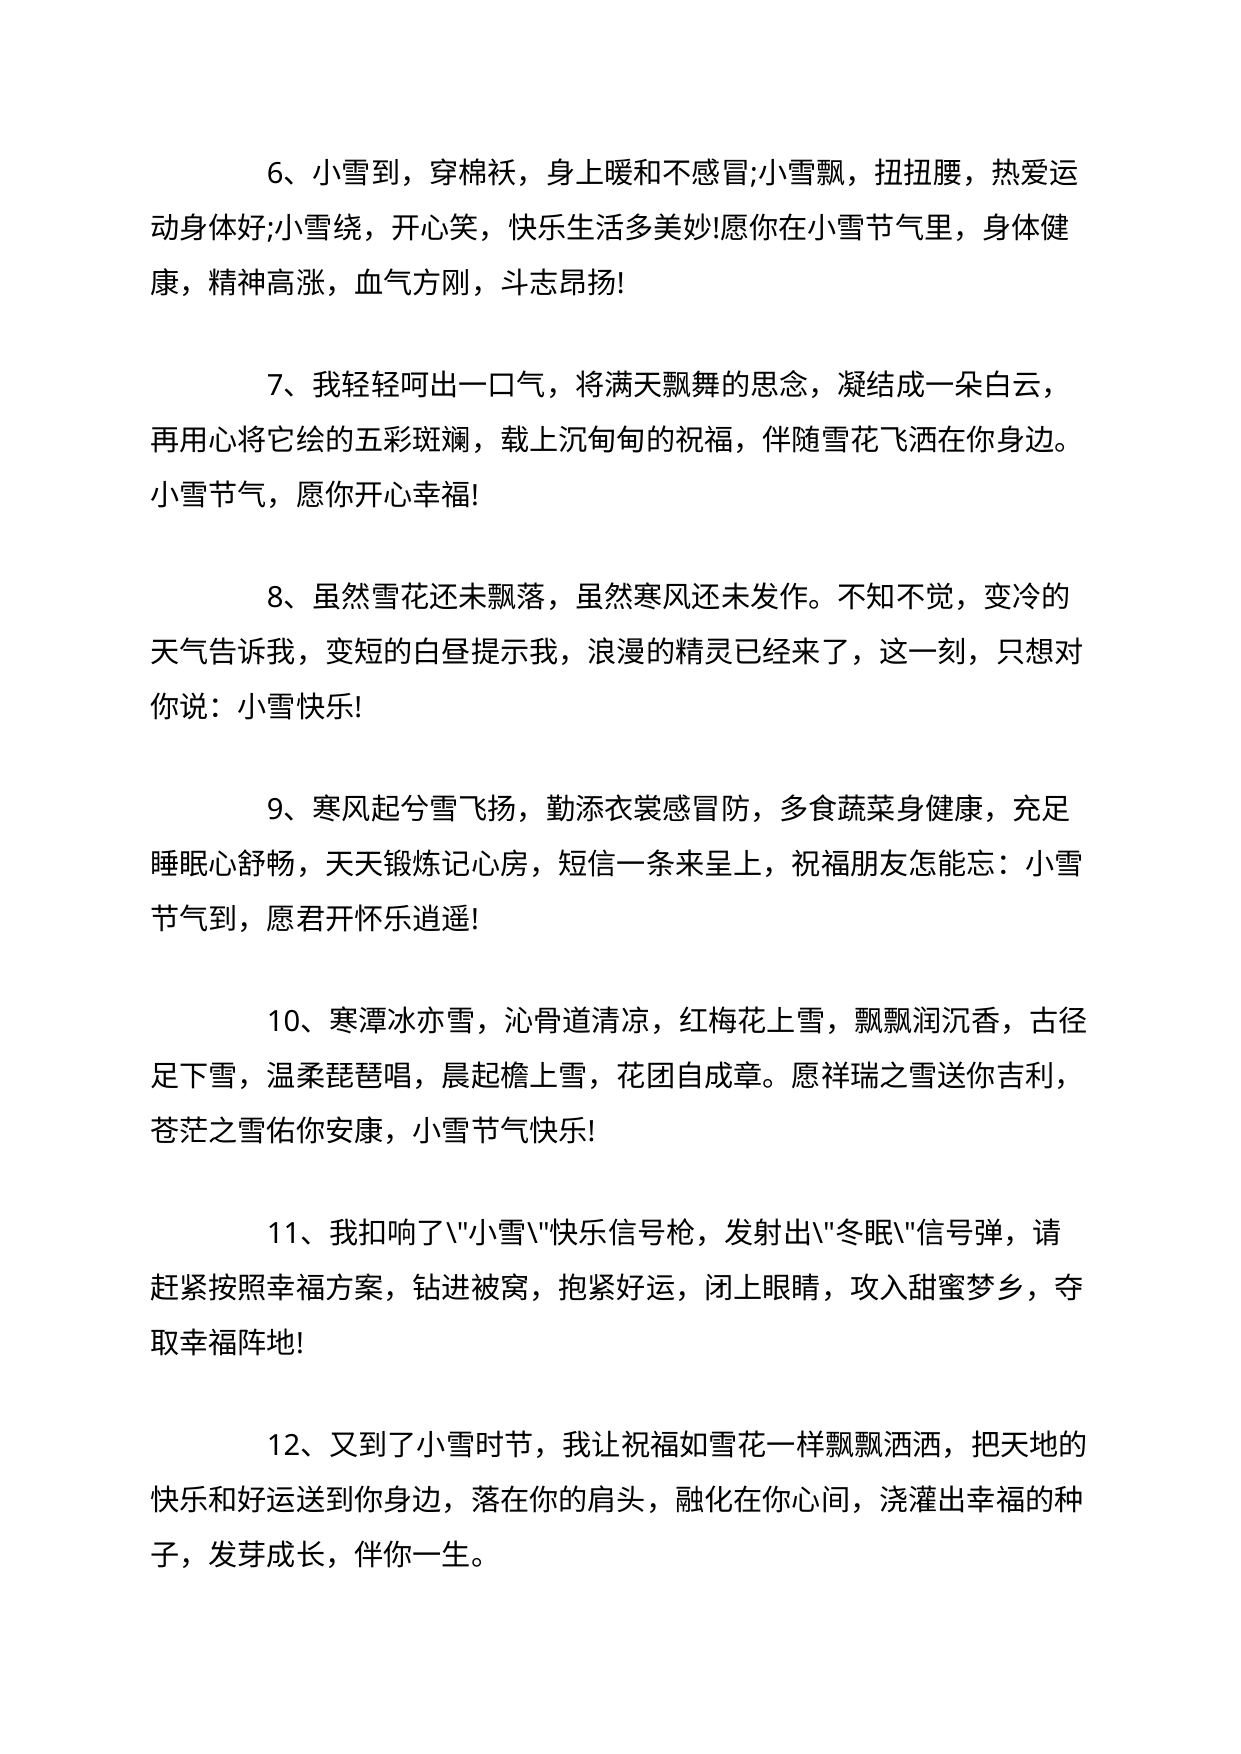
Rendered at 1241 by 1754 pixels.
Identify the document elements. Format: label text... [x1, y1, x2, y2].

text 11、我扣响了\"小雪\"快乐信号枪，发射出\"冬眠\"信号弹，请赶紧按照幸福方案，钻进被窝，抱紧好运，闭上眼睛，攻入甜蜜梦乡，夺取幸福阵地! [150, 1209, 1090, 1362]
text 6、小雪到，穿棉袄，身上暖和不感冒;小雪飘，扭扭腰，热爱运动身体好;小雪绕，开心笑，快乐生活多美妙!愿你在小雪节气里，身体健康，精神高涨，血气方刚，斗志昂扬! [150, 150, 1090, 302]
text 9、寒风起兮雪飞扬，勤添衣裳感冒防，多食蔬菜身健康，充足睡眠心舒畅，天天锻炼记心房，短信一条来呈上，祝福朋友怎能忘：小雪节气到，愿君开怀乐逍遥! [150, 786, 1090, 938]
text 10、寒潭冰亦雪，沁骨道清凉，红梅花上雪，飘飘润沉香，古径足下雪，温柔琵琶唱，晨起檐上雪，花团自成章。愿祥瑞之雪送你吉利，苍茫之雪佑你安康，小雪节气快乐! [150, 998, 1090, 1150]
text 8、虽然雪花还未飘落，虽然寒风还未发作。不知不觉，变冷的天气告诉我，变短的白昼提示我，浪漫的精灵已经来了，这一刻，只想对你说：小雪快乐! [150, 574, 1090, 726]
text 12、又到了小雪时节，我让祝福如雪花一样飘飘洒洒，把天地的快乐和好运送到你身边，落在你的肩头，融化在你心间，浇灌出幸福的种子，发芽成长，伴你一生。 [150, 1421, 1090, 1573]
text 7、我轻轻呵出一口气，将满天飘舞的思念，凝结成一朵白云，再用心将它绘的五彩斑斓，载上沉甸甸的祝福，伴随雪花飞洒在你身边。小雪节气，愿你开心幸福! [150, 362, 1090, 514]
